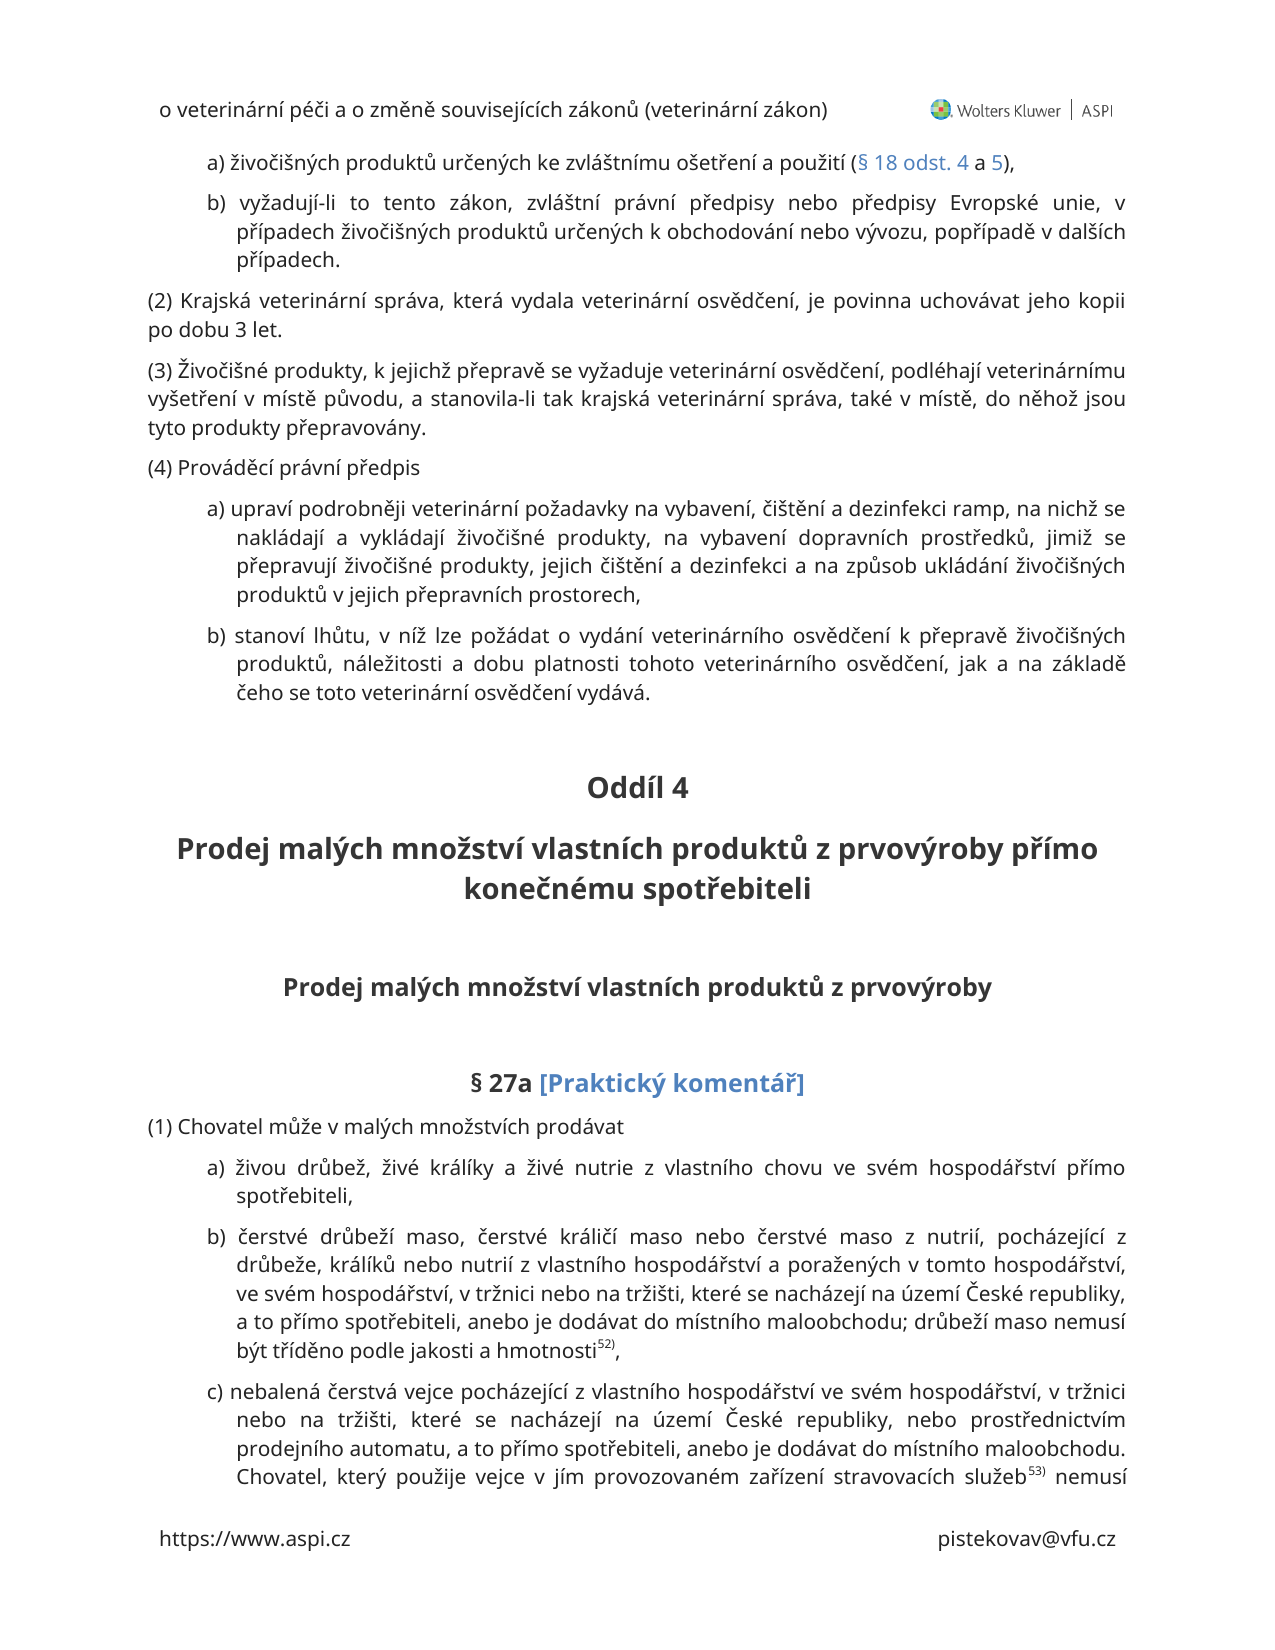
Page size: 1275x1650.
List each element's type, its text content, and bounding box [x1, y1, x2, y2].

subtitle Prodej malých množství vlastních produktů z prvovýroby přímo konečnému spotřebiteli [148, 828, 1127, 908]
text b) stanoví lhůtu, v níž lze požádat o vydání veterinárního osvědčení k přepravě živočišných produktů, náležitosti a dobu platnosti tohoto veterinárního osvědčení, jak a na základě čeho se toto veterinární osvědčení vydává. [207, 621, 1127, 706]
text a) živou drůbež, živé králíky a živé nutrie z vlastního chovu ve svém hospodářství přímo spotřebiteli, [207, 1153, 1127, 1210]
text a) upraví podrobněji veterinární požadavky na vybavení, čištění a dezinfekci ramp, na nichž se nakládají a vykládají živočišné produkty, na vybavení dopravních prostředků, jimiž se přepravují živočišné produkty, jejich čištění a dezinfekci a na způsob ukládání živočišných produktů v jejich přepravních prostorech, [207, 494, 1127, 608]
text (2) Krajská veterinární správa, která vydala veterinární osvědčení, je povinna uchovávat jeho kopii po dobu 3 let. [148, 286, 1127, 343]
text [207, 1377, 1127, 1491]
text (1) Chovatel může v malých množstvích prodávat [148, 1112, 1127, 1140]
text a) živočišných produktů určených ke zvláštnímu ošetření a použití (§ 18 odst. 4 a 5), [207, 148, 1127, 176]
text (4) Prováděcí právní předpis [148, 453, 1127, 482]
text b) vyžadují-li to tento zákon, zvláštní právní předpisy nebo předpisy Evropské unie, v případech živočišných produktů určených k obchodování nebo vývozu, popřípadě v dalších případech. [207, 188, 1127, 274]
text § 27a [Praktický komentář] [148, 1065, 1127, 1099]
subtitle Oddíl 4 [148, 768, 1127, 807]
text b) čerstvé drůbeží maso, čerstvé králičí maso nebo čerstvé maso z nutrií, pocházející z drůbeže, králíků nebo nutrií z vlastního hospodářství a poražených v tomto hospodářství, ve svém hospodářství, v tržnici nebo na tržišti, které se nacházejí na území České republiky, a to přímo spotřebiteli, anebo je dodávat do místního maloobchodu; drůbeží maso nemusí být tříděno podle jakosti a hmotnosti52), [207, 1222, 1127, 1364]
text (3) Živočišné produkty, k jejichž přepravě se vyžaduje veterinární osvědčení, podléhají veterinárnímu vyšetření v místě původu, a stanovila-li tak krajská veterinární správa, také v místě, do něhož jsou tyto produkty přepravovány. [148, 356, 1127, 441]
picture [927, 94, 1119, 124]
subtitle Prodej malých množství vlastních produktů z prvovýroby [148, 969, 1127, 1003]
